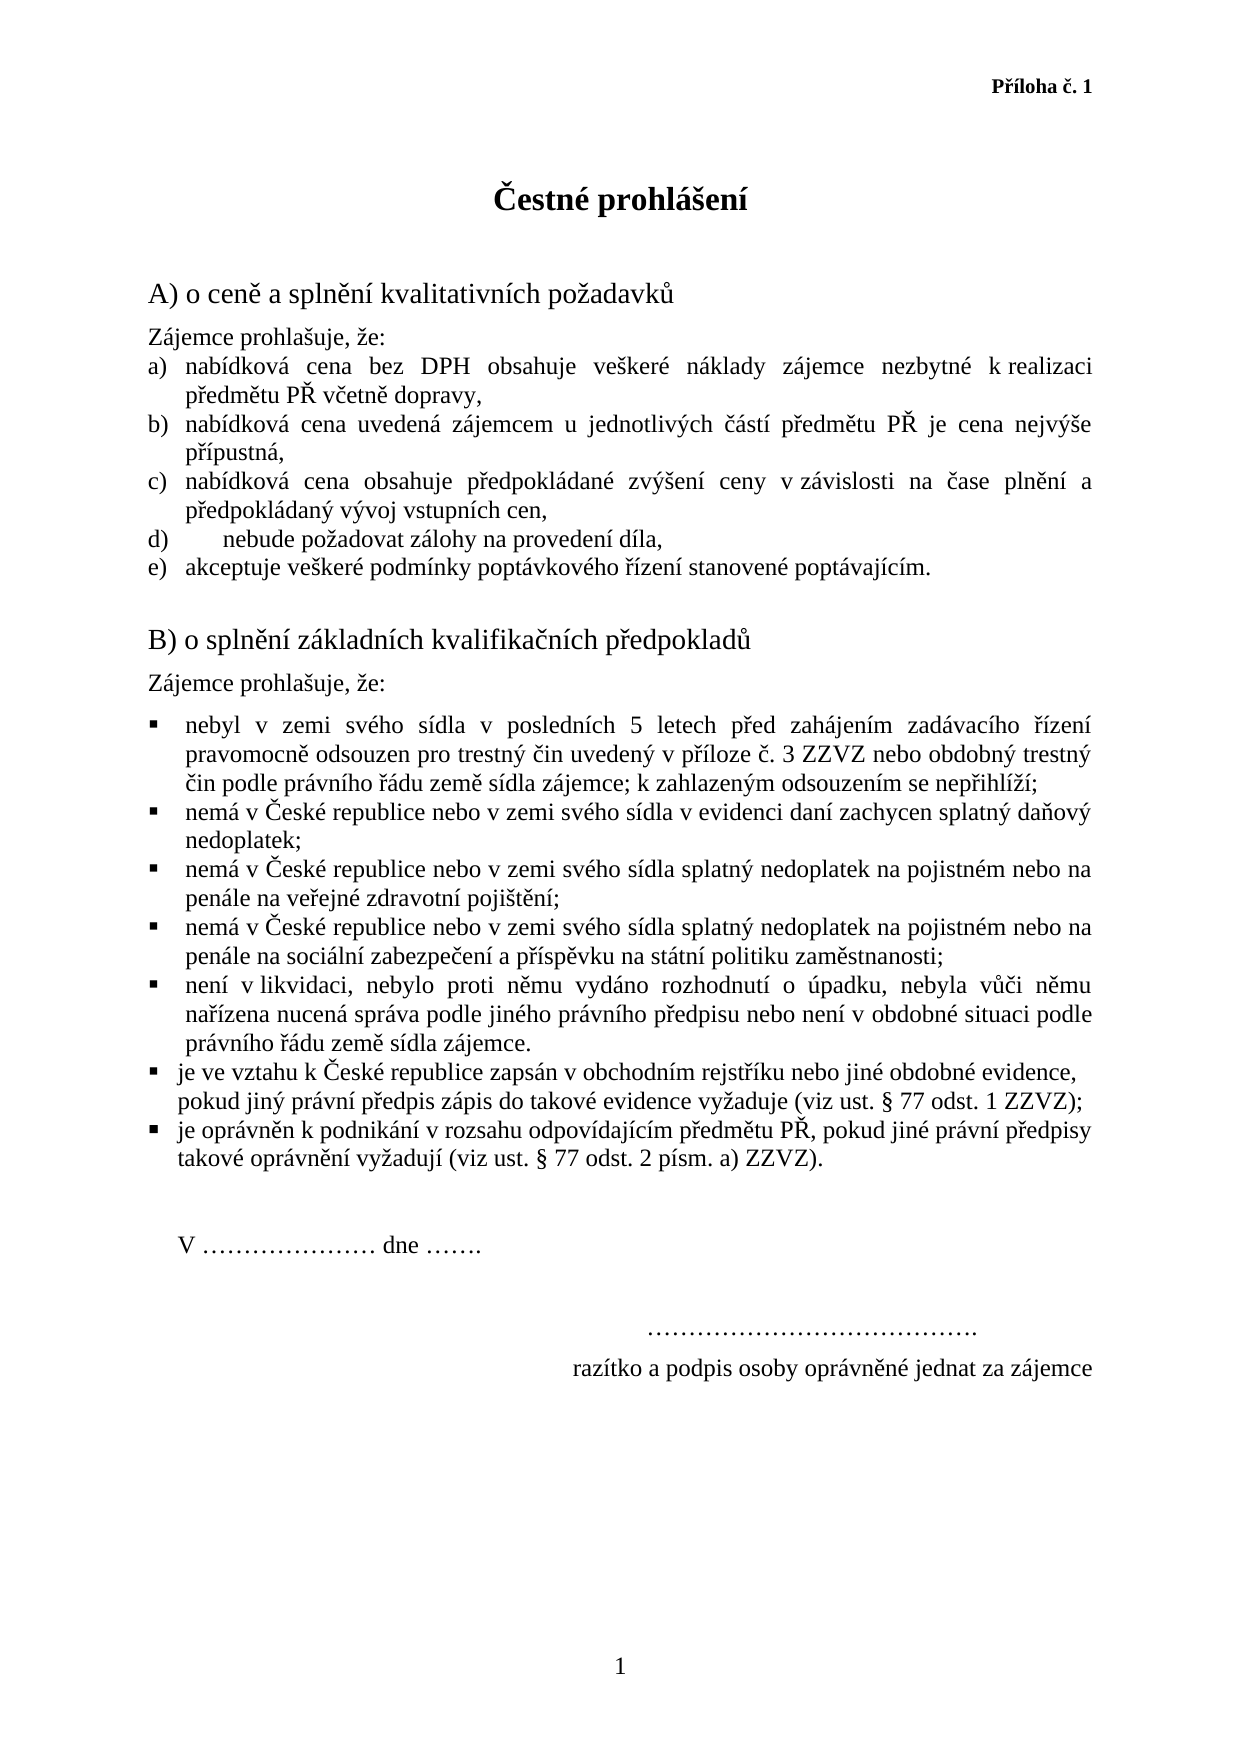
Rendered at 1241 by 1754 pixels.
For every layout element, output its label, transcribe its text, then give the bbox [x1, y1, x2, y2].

list nemá v České republice nebo v zemi svého sídla splatný nedoplatek na pojistném nebo na penále na sociální zabezpečení a příspěvku na státní politiku zaměstnanosti; [148, 911, 1092, 968]
list nebude požadovat zálohy na provedení díla, [148, 524, 1092, 552]
list není v likvidaci, nebylo proti němu vydáno rozhodnutí o úpadku, nebyla vůči němu nařízena nucená správa podle jiného právního předpisu nebo není v obdobné situaci podle právního řádu země sídla zájemce. [148, 968, 1092, 1055]
text V ………………… dne ……. [177, 1227, 1092, 1256]
text B) o splnění základních kvalifikačních předpokladů [148, 622, 1092, 656]
text razítko a podpis osoby oprávněné jednat za zájemce [148, 1351, 1092, 1380]
text A) o ceně a splnění kvalitativních požadavků [148, 276, 1092, 310]
list nebyl v zemi svého sídla v posledních 5 letech před zahájením zadávacího řízení pravomocně odsouzen pro trestný čin uvedený v příloze č. 3 ZZVZ nebo obdobný trestný čin podle právního řádu země sídla zájemce; k zahlazeným odsouzením se nepřihlíží; [148, 710, 1092, 796]
list je ve vztahu k České republice zapsán v obchodním rejstříku nebo jiné obdobné evidence, pokud jiný právní předpis zápis do takové evidence vyžaduje (viz ust. § 77 odst. 1 ZZVZ); [148, 1055, 1092, 1112]
list nabídková cena obsahuje předpokládané zvýšení ceny v závislosti na čase plnění a předpokládaný vývoj vstupních cen, [148, 466, 1092, 524]
text Zájemce prohlašuje, že: [148, 322, 1092, 351]
list akceptuje veškeré podmínky poptávkového řízení stanovené poptávajícím. [148, 552, 1092, 581]
text …………………………………. [177, 1310, 1092, 1338]
list je oprávněn k podnikání v rozsahu odpovídajícím předmětu PŘ, pokud jiné právní předpisy takové oprávnění vyžadují (viz ust. § 77 odst. 2 písm. a) ZZVZ). [148, 1112, 1092, 1170]
list nabídková cena uvedená zájemcem u jednotlivých částí předmětu PŘ je cena nejvýše přípustná, [148, 409, 1092, 466]
subtitle Zájemce prohlašuje, že: [148, 668, 1092, 697]
list nabídková cena bez DPH obsahuje veškeré náklady zájemce nezbytné k realizaci předmětu PŘ včetně dopravy, [148, 351, 1092, 409]
list nemá v České republice nebo v zemi svého sídla splatný nedoplatek na pojistném nebo na penále na veřejné zdravotní pojištění; [148, 853, 1092, 911]
text Čestné prohlášení [148, 179, 1092, 218]
list nemá v České republice nebo v zemi svého sídla v evidenci daní zachycen splatný daňový nedoplatek; [148, 796, 1092, 853]
